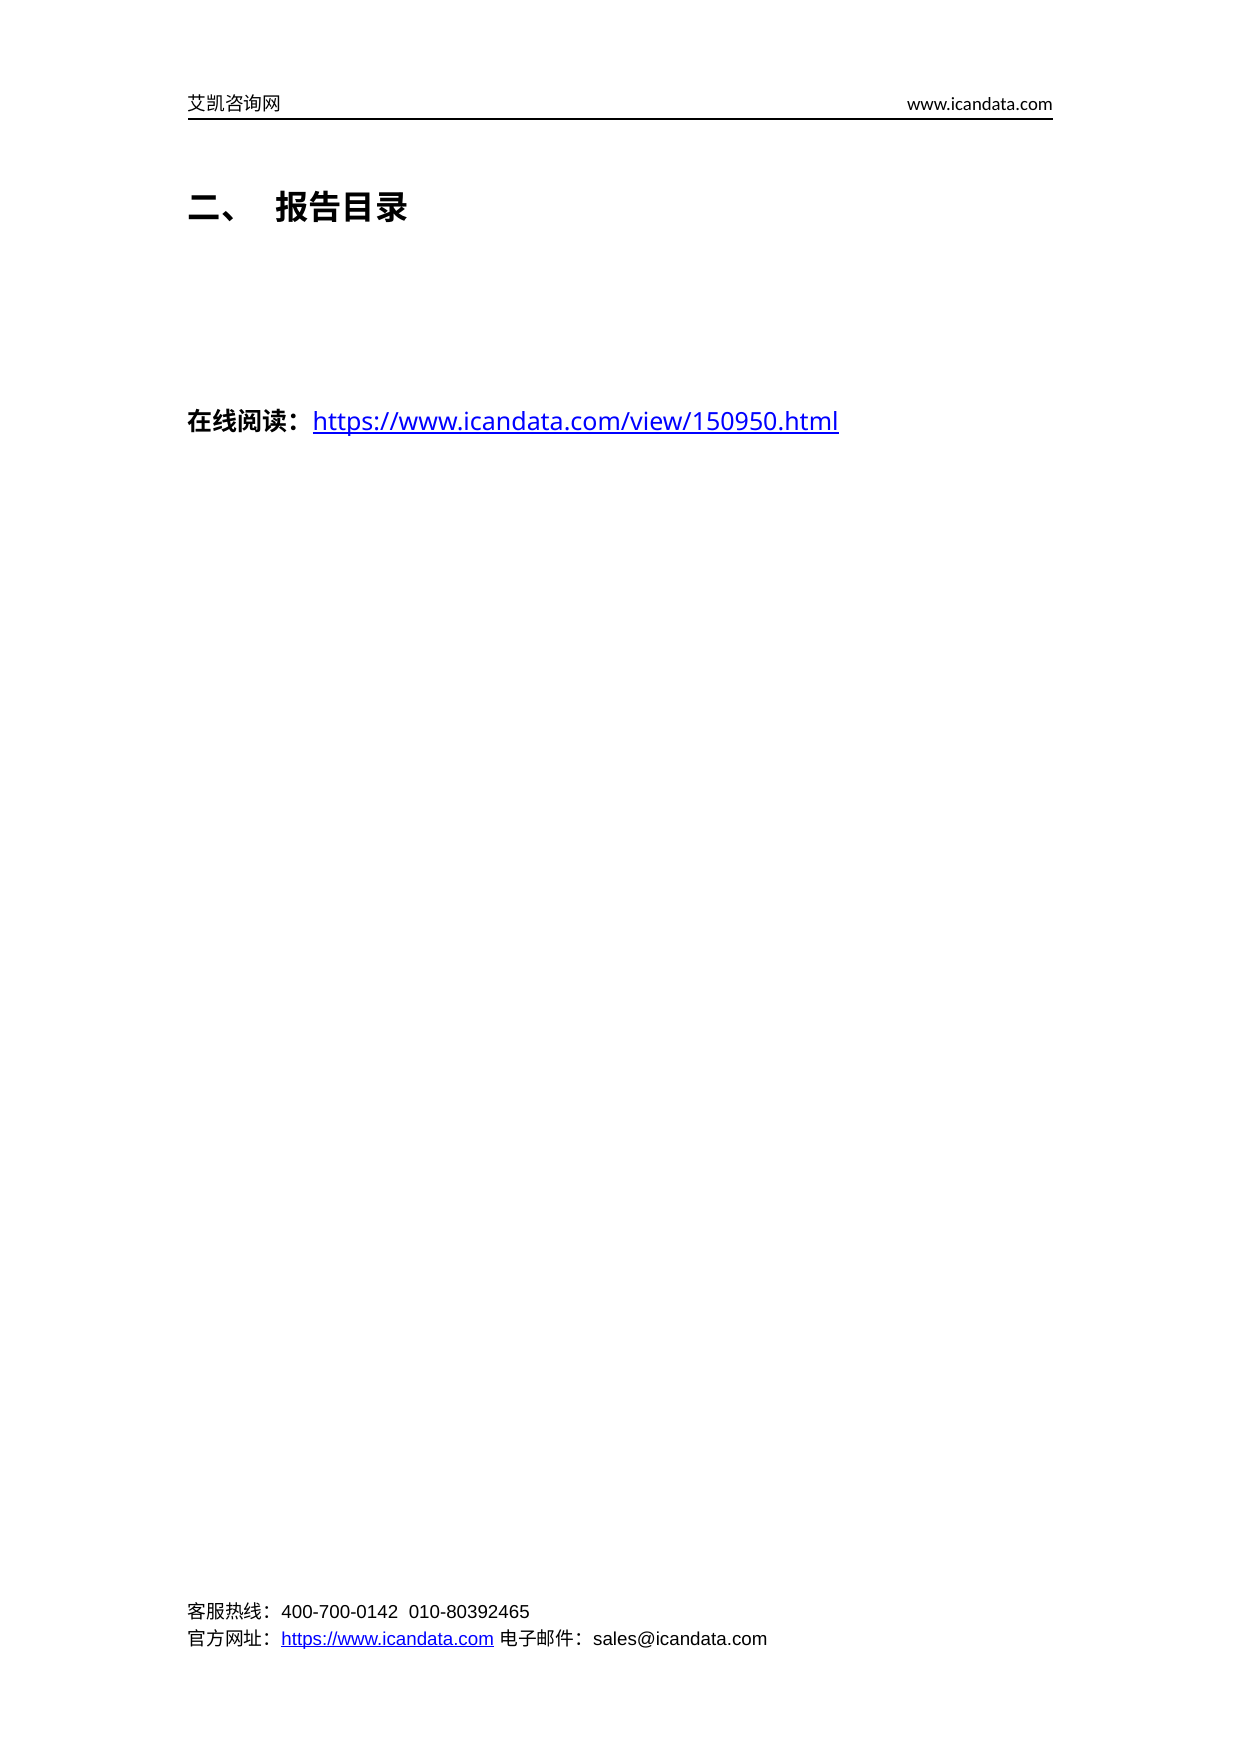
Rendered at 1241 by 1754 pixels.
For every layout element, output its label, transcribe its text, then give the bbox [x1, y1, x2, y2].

text 在线阅读：https://www.icandata.com/view/150950.html [187, 387, 1053, 452]
subtitle 报告目录 [187, 172, 1053, 237]
